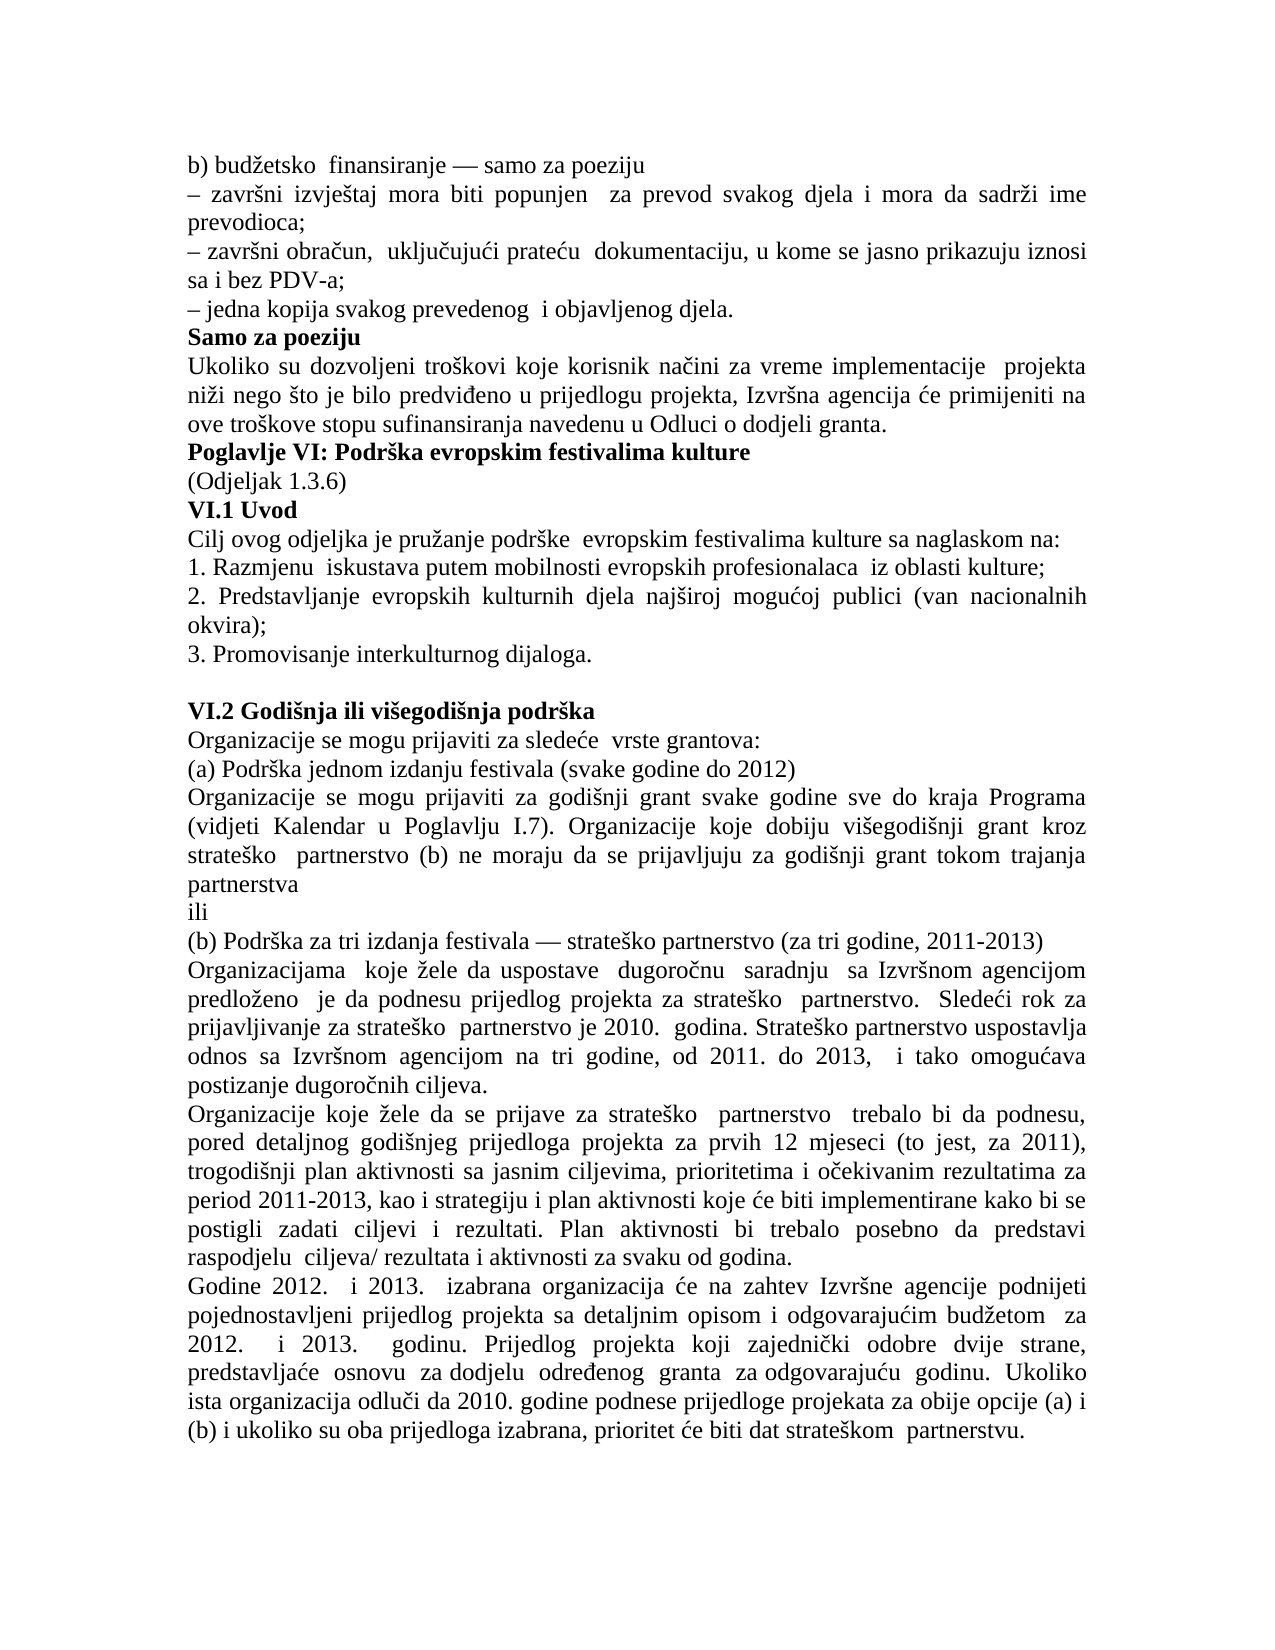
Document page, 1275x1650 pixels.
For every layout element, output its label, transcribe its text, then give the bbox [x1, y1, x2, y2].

text 3. Promovisanje interkulturnog dijaloga. [187, 639, 1087, 667]
text Poglavlje VI: Podrška evropskim festivalima kulture [187, 437, 1087, 466]
text 1. Razmjenu iskustava putem mobilnosti evropskih profesionalaca iz oblasti kulture; [187, 552, 1087, 581]
text Organizacije se mogu prijaviti za godišnji grant svake godine sve do kraja Programa (vidjeti Kalendar u Poglavlju I.7). Organizacije koje dobiju višegodišnji grant kroz strateško partnerstvo (b) ne moraju da se prijavljuju za godišnji grant tokom trajanja partnerstva [187, 782, 1087, 897]
text Godine 2012. i 2013. izabrana organizacija će na zahtev Izvršne agencije podnijeti pojednostavljeni prijedlog projekta sa detaljnim opisom i odgovarajućim budžetom za 2012. i 2013. godinu. Prijedlog projekta koji zajednički odobre dvije strane, predstavljaće osnovu za dodjelu određenog granta za odgovarajuću godinu. Ukoliko ista organizacija odluči da 2010. godine podnese prijedloge projekata za obije opcije (a) i (b) i ukoliko su oba prijedloga izabrana, prioritet će biti dat strateškom partnerstvu. [187, 1271, 1087, 1444]
text (b) Podrška za tri izdanja festivala — strateško partnerstvo (za tri godine, 2011-2013) [187, 926, 1087, 955]
text ili [187, 897, 1087, 926]
text Samo za poeziju [187, 322, 1087, 351]
text (a) Podrška jednom izdanju festivala (svake godine do 2012) [187, 754, 1087, 782]
text 2. Predstavljanje evropskih kulturnih djela najširoj mogućoj publici (van nacionalnih okvira); [187, 581, 1087, 639]
text b) budžetsko finansiranje — samo za poeziju [187, 150, 1087, 179]
text Cilj ovog odjeljka je pružanje podrške evropskim festivalima kulture sa naglaskom na: [187, 524, 1087, 552]
text VI.2 Godišnja ili višegodišnja podrška [187, 696, 1087, 725]
text Organizacije koje žele da se prijave za strateško partnerstvo trebalo bi da podnesu, pored detaljnog godišnjeg prijedloga projekta za prvih 12 mjeseci (to jest, za 2011), trogodišnji plan aktivnosti sa jasnim ciljevima, prioritetima i očekivanim rezultatima za period 2011-2013, kao i strategiju i plan aktivnosti koje će biti implementirane kako bi se postigli zadati ciljevi i rezultati. Plan aktivnosti bi trebalo posebno da predstavi raspodjelu ciljeva/ rezultata i aktivnosti za svaku od godina. [187, 1099, 1087, 1271]
text (Odjeljak 1.3.6) [187, 466, 1087, 495]
text – jedna kopija svakog prevedenog i objavljenog djela. [187, 294, 1087, 322]
text Organizacije se mogu prijaviti za sledeće vrste grantova: [187, 725, 1087, 754]
text VI.1 Uvod [187, 495, 1087, 524]
text Ukoliko su dozvoljeni troškovi koje korisnik načini za vreme implementacije projekta niži nego što je bilo predviđeno u prijedlogu projekta, Izvršna agencija će primijeniti na ove troškove stopu sufinansiranja navedenu u Odluci o dodjeli granta. [187, 351, 1087, 437]
text – završni obračun, uključujući prateću dokumentaciju, u kome se jasno prikazuju iznosi sa i bez PDV-a; [187, 236, 1087, 294]
text – završni izvještaj mora biti popunjen za prevod svakog djela i mora da sadrži ime prevodioca; [187, 179, 1087, 236]
text Organizacijama koje žele da uspostave dugoročnu saradnju sa Izvršnom agencijom predloženo je da podnesu prijedlog projekta za strateško partnerstvo. Sledeći rok za prijavljivanje za strateško partnerstvo je 2010. godina. Strateško partnerstvo uspostavlja odnos sa Izvršnom agencijom na tri godine, od 2011. do 2013, i tako omogućava postizanje dugoročnih ciljeva. [187, 955, 1087, 1099]
